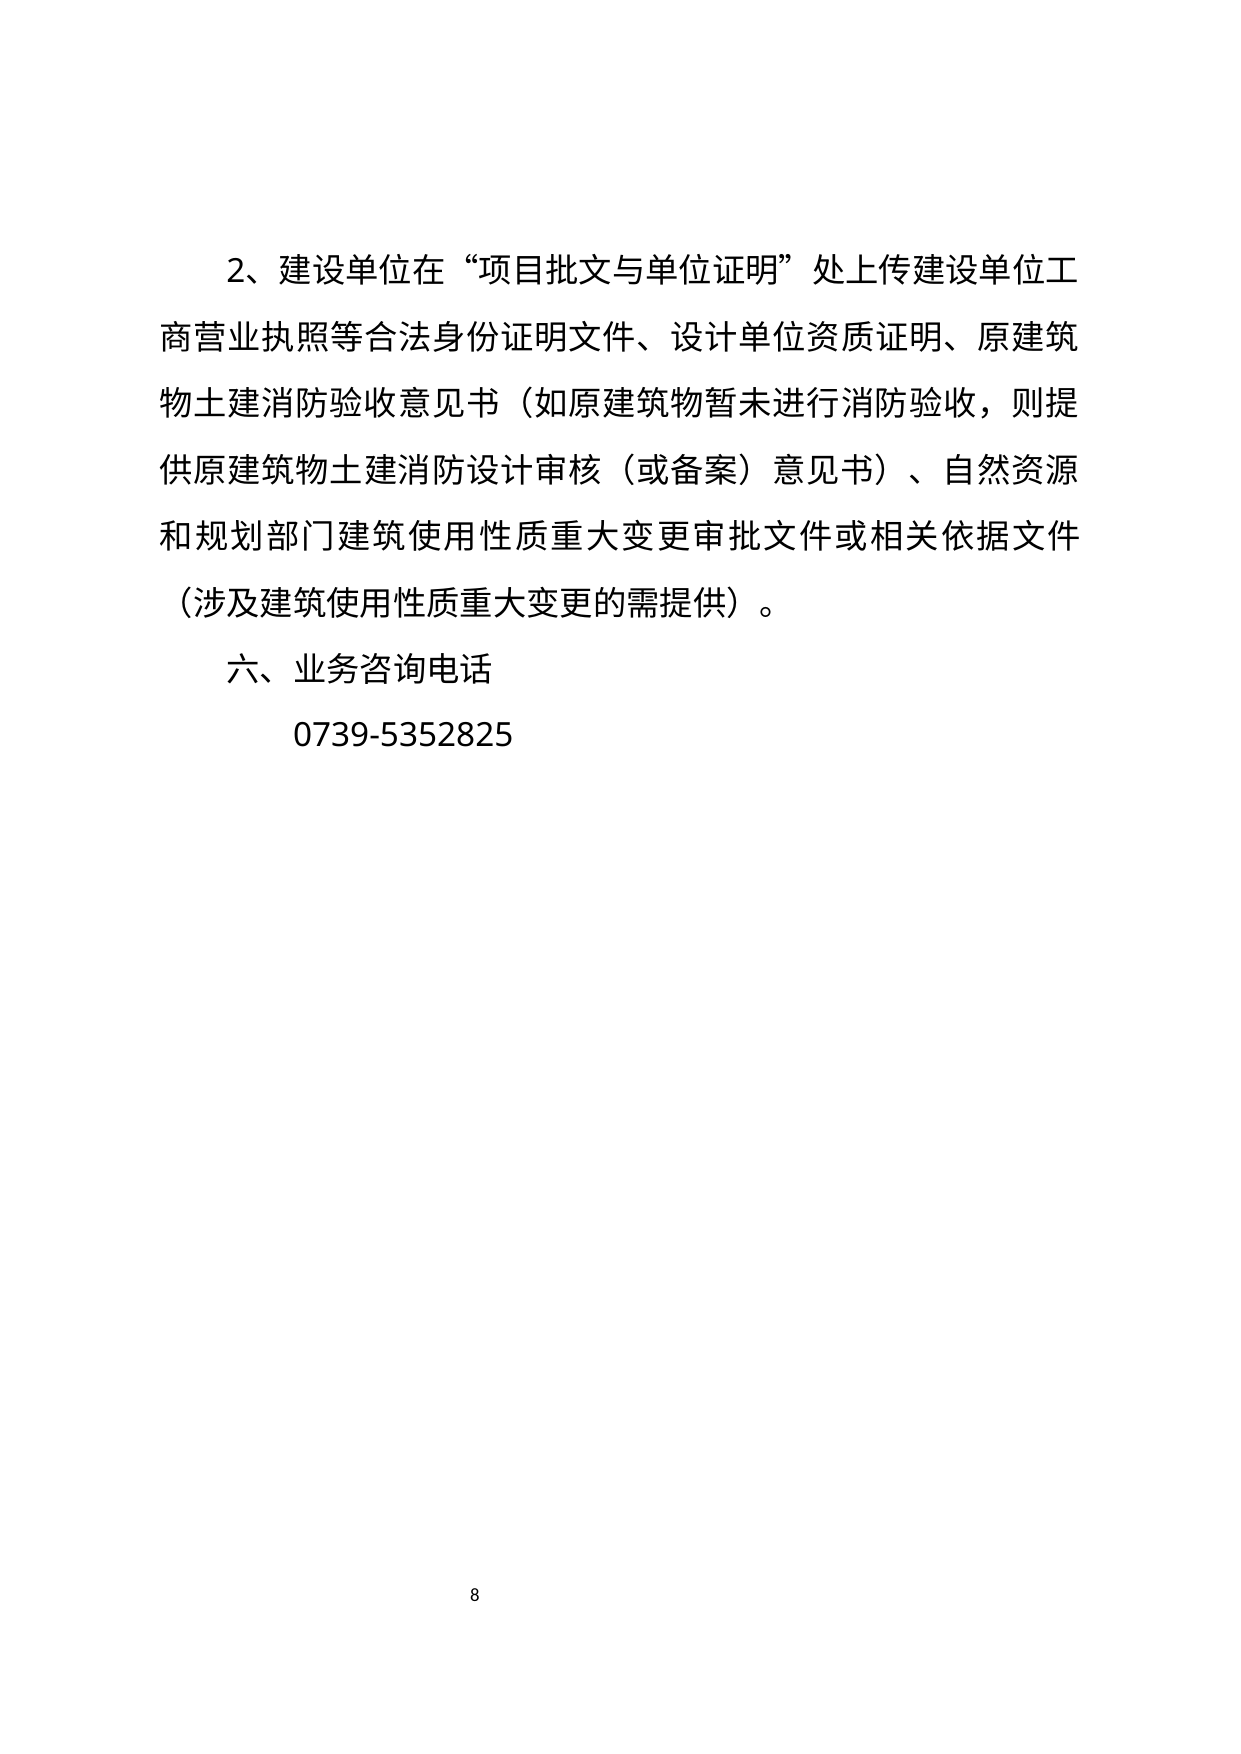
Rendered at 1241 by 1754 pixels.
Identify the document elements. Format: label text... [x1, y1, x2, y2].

text 2、建设单位在“项目批文与单位证明”处上传建设单位工商营业执照等合法身份证明文件、设计单位资质证明、原建筑物土建消防验收意见书（如原建筑物暂未进行消防验收，则提供原建筑物土建消防设计审核（或备案）意见书）、自然资源和规划部门建筑使用性质重大变更审批文件或相关依据文件（涉及建筑使用性质重大变更的需提供）。 [159, 235, 1081, 634]
text 0739-5352825 [159, 700, 1081, 767]
text 六、业务咨询电话 [159, 634, 1081, 700]
